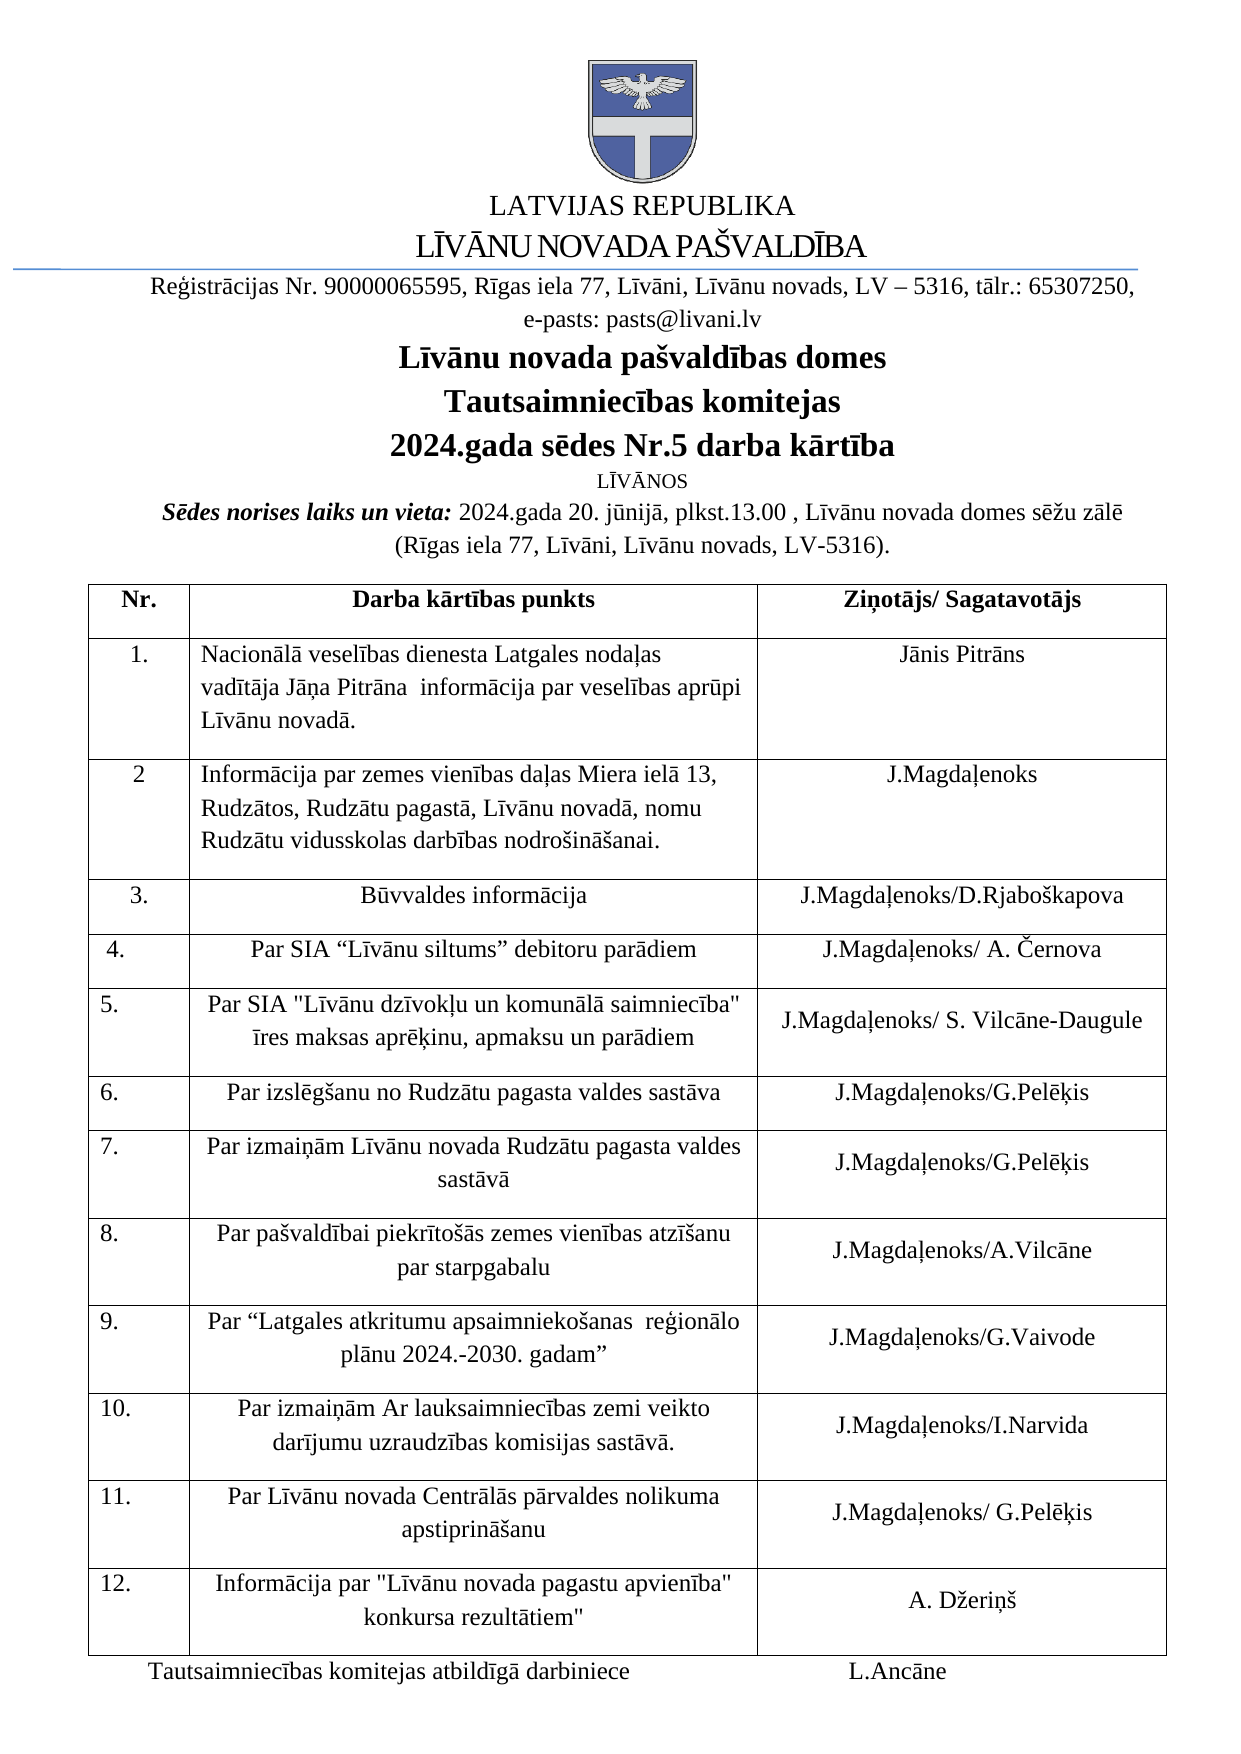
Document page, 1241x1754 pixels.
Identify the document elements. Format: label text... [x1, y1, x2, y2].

table_cell J.Magdaļenoks/A.Vilcāne [758, 1219, 1166, 1305]
table_cell Būvvaldes informācija [190, 880, 757, 933]
table_header Darba kārtības punkts [190, 585, 757, 638]
table_cell J.Magdaļenoks/G.Pelēķis [758, 1077, 1166, 1130]
table_cell 10. [89, 1394, 189, 1480]
picture [587, 59, 698, 184]
table_cell Par Līvānu novada Centrālās pārvaldes nolikuma apstiprināšanu [190, 1481, 757, 1567]
table_cell 1. [89, 639, 189, 758]
table_cell J.Magdaļenoks/ G.Pelēķis [758, 1481, 1166, 1567]
table_cell 8. [89, 1219, 189, 1305]
table_cell J.Magdaļenoks/D.Rjaboškapova [758, 880, 1166, 933]
table_cell 9. [89, 1306, 189, 1392]
table_cell 11. [89, 1481, 189, 1567]
text 2024.gada sēdes Nr.5 darba kārtība [148, 425, 1137, 463]
table_cell Par “Latgales atkritumu apsaimniekošanas reģionālo plānu 2024.-2030. gadam” [190, 1306, 757, 1392]
text Reģistrācijas Nr. 90000065595, Rīgas iela 77, Līvāni, Līvānu novads, LV – 5316, tālr.: 65307250, e-pasts: pasts@livani.lv [148, 271, 1137, 333]
table_cell J.Magdaļenoks [758, 760, 1166, 879]
table_cell Par izmaiņām Līvānu novada Rudzātu pagasta valdes sastāvā [190, 1131, 757, 1217]
table_cell A. Džeriņš [758, 1569, 1166, 1655]
table_cell Par SIA “Līvānu siltums” debitoru parādiem [190, 935, 757, 988]
text LATVIJAS REPUBLIKA [148, 188, 1137, 222]
table_cell J.Magdaļenoks/I.Narvida [758, 1394, 1166, 1480]
table_cell Par SIA "Līvānu dzīvokļu un komunālā saimniecība" īres maksas aprēķinu, apmaksu un parādiem [190, 989, 757, 1076]
table_cell J.Magdaļenoks/ A. Černova [758, 935, 1166, 988]
text Sēdes norises laiks un vieta: 2024.gada 20. jūnijā, plkst.13.00 , Līvānu novada domes sēžu zālē (Rīgas iela 77, Līvāni, Līvānu novads, LV-5316). [148, 497, 1137, 558]
table_cell Par pašvaldībai piekrītošās zemes vienības atzīšanu par starpgabalu [190, 1219, 757, 1305]
text LĪVĀNU NOVADA PAŠVALDĪBA [148, 227, 1137, 265]
table_cell 5. [89, 989, 189, 1076]
table_cell 2 [89, 760, 189, 879]
table_cell Par izmaiņām Ar lauksaimniecības zemi veikto darījumu uzraudzības komisijas sastāvā. [190, 1394, 757, 1480]
text LĪVĀNOS [148, 469, 1137, 493]
table_header Nr. [89, 585, 189, 638]
table_cell 4. [89, 935, 189, 988]
text Līvānu novada pašvaldības domes [148, 337, 1137, 375]
text Tautsaimniecības komitejas [148, 381, 1137, 419]
table_cell J.Magdaļenoks/G.Vaivode [758, 1306, 1166, 1392]
table_cell J.Magdaļenoks/ S. Vilcāne-Daugule [758, 989, 1166, 1076]
table_cell Nacionālā veselības dienesta Latgales nodaļas vadītāja Jāņa Pitrāna informācija par veselības aprūpi Līvānu novadā. [190, 639, 757, 758]
table_cell 7. [89, 1131, 189, 1217]
text Tautsaimniecības komitejas atbildīgā darbiniece L.Ancāne [148, 1656, 1137, 1685]
table_cell 6. [89, 1077, 189, 1130]
table_cell 3. [89, 880, 189, 933]
table_cell Jānis Pitrāns [758, 639, 1166, 758]
table_cell Informācija par zemes vienības daļas Miera ielā 13, Rudzātos, Rudzātu pagastā, Līvānu novadā, nomu Rudzātu vidusskolas darbības nodrošināšanai. [190, 760, 757, 879]
table_cell J.Magdaļenoks/G.Pelēķis [758, 1131, 1166, 1217]
table_cell 12. [89, 1569, 189, 1655]
table_cell Par izslēgšanu no Rudzātu pagasta valdes sastāva [190, 1077, 757, 1130]
table_header Ziņotājs/ Sagatavotājs [758, 585, 1166, 638]
table_cell Informācija par "Līvānu novada pagastu apvienība" konkursa rezultātiem" [190, 1569, 757, 1655]
